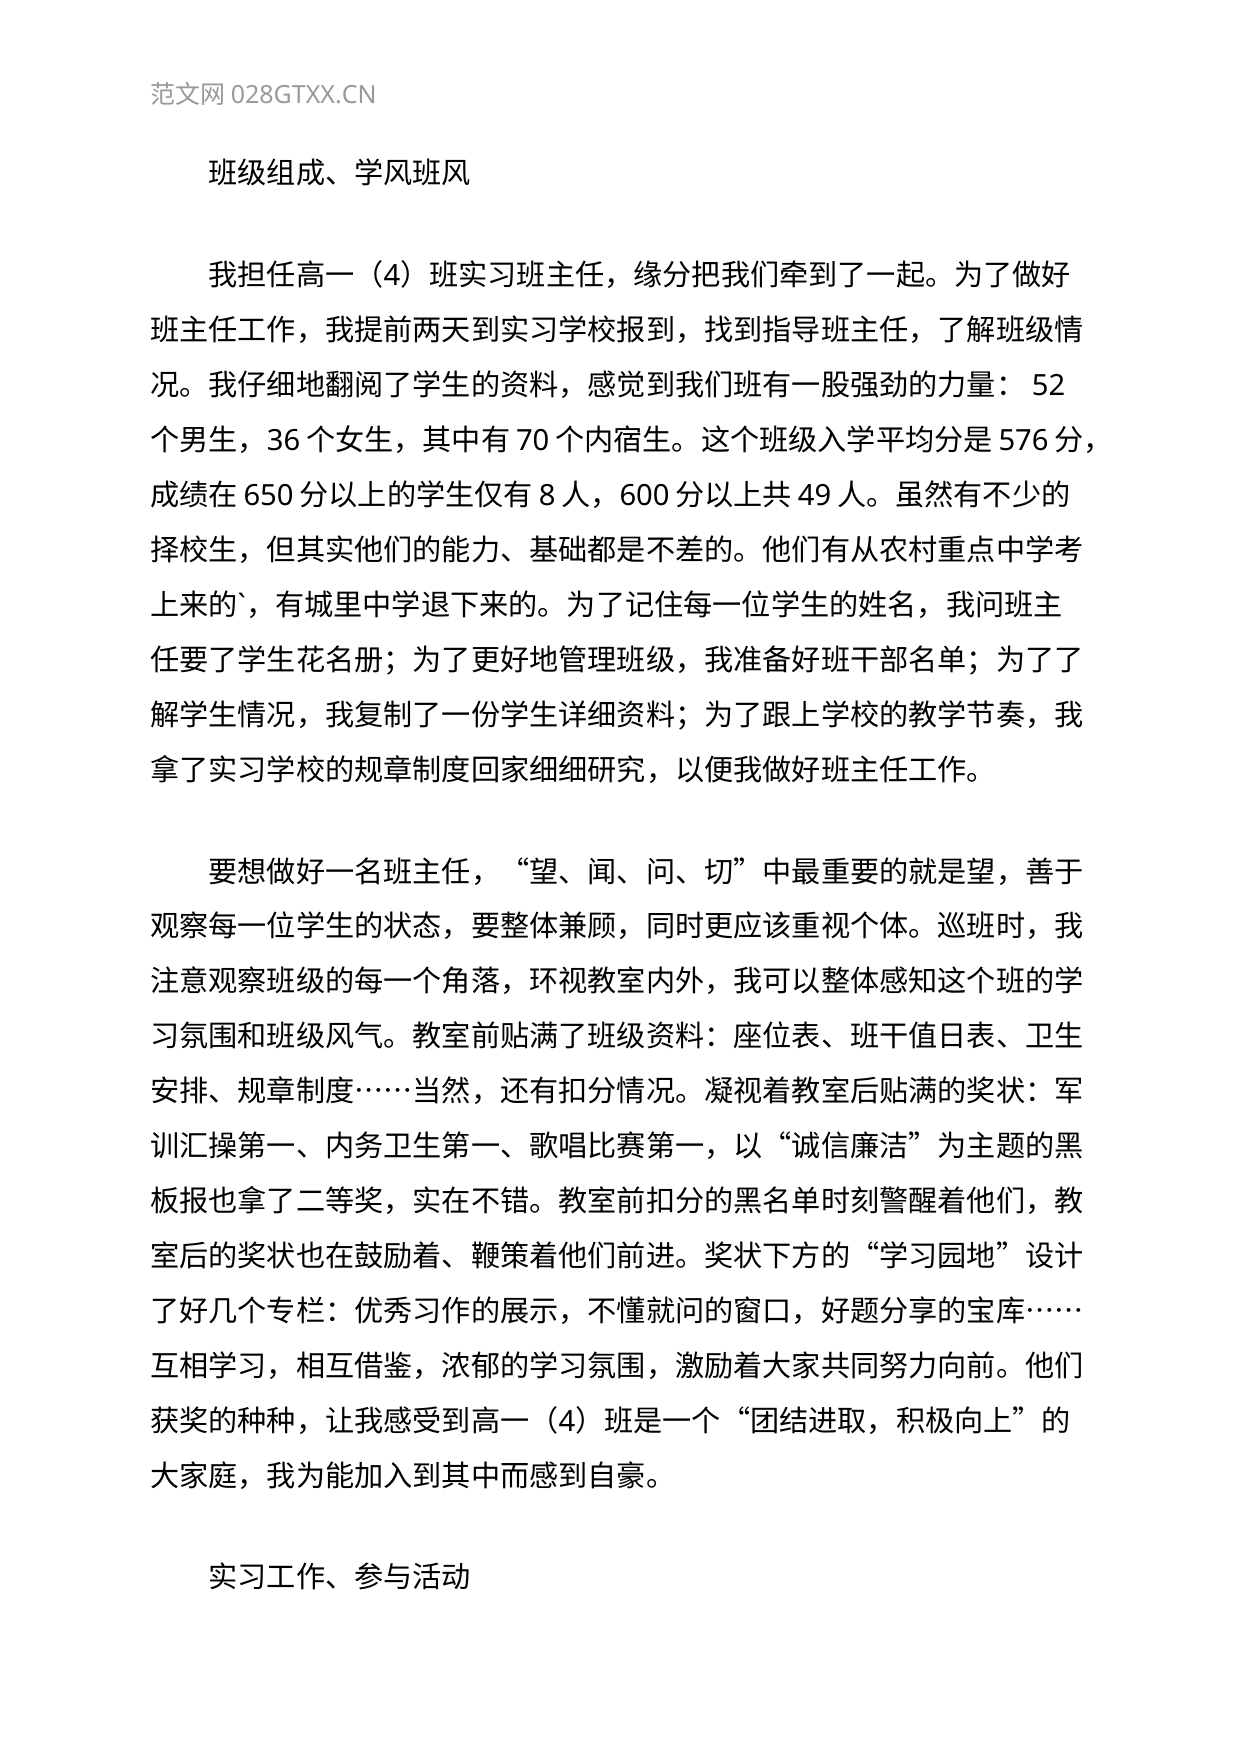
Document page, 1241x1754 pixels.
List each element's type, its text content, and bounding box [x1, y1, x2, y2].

text 要想做好一名班主任，“望、闻、问、切”中最重要的就是望，善于观察每一位学生的状态，要整体兼顾，同时更应该重视个体。巡班时，我注意观察班级的每一个角落，环视教室内外，我可以整体感知这个班的学习氛围和班级风气。教室前贴满了班级资料：座位表、班干值日表、卫生安排、规章制度……当然，还有扣分情况。凝视着教室后贴满的奖状：军训汇操第一、内务卫生第一、歌唱比赛第一，以“诚信廉洁”为主题的黑板报也拿了二等奖，实在不错。教室前扣分的黑名单时刻警醒着他们，教室后的奖状也在鼓励着、鞭策着他们前进。奖状下方的“学习园地”设计了好几个专栏：优秀习作的展示，不懂就问的窗口，好题分享的宝库……互相学习，相互借鉴，浓郁的学习氛围，激励着大家共同努力向前。他们获奖的种种，让我感受到高一（4）班是一个“团结进取，积极向上”的大家庭，我为能加入到其中而感到自豪。 [150, 848, 1090, 1494]
text 实习工作、参与活动 [150, 1554, 1090, 1596]
text 我担任高一（4）班实习班主任，缘分把我们牵到了一起。为了做好班主任工作，我提前两天到实习学校报到，找到指导班主任，了解班级情况。我仔细地翻阅了学生的资料，感觉到我们班有一股强劲的力量： 52个男生，36个女生，其中有70个内宿生。这个班级入学平均分是576分，成绩在650分以上的学生仅有8人，600分以上共49人。虽然有不少的择校生，但其实他们的能力、基础都是不差的。他们有从农村重点中学考上来的`，有城里中学退下来的。为了记住每一位学生的姓名，我问班主任要了学生花名册；为了更好地管理班级，我准备好班干部名单；为了了解学生情况，我复制了一份学生详细资料；为了跟上学校的教学节奏，我拿了实习学校的规章制度回家细细研究，以便我做好班主任工作。 [150, 252, 1090, 789]
text 班级组成、学风班风 [150, 150, 1090, 192]
